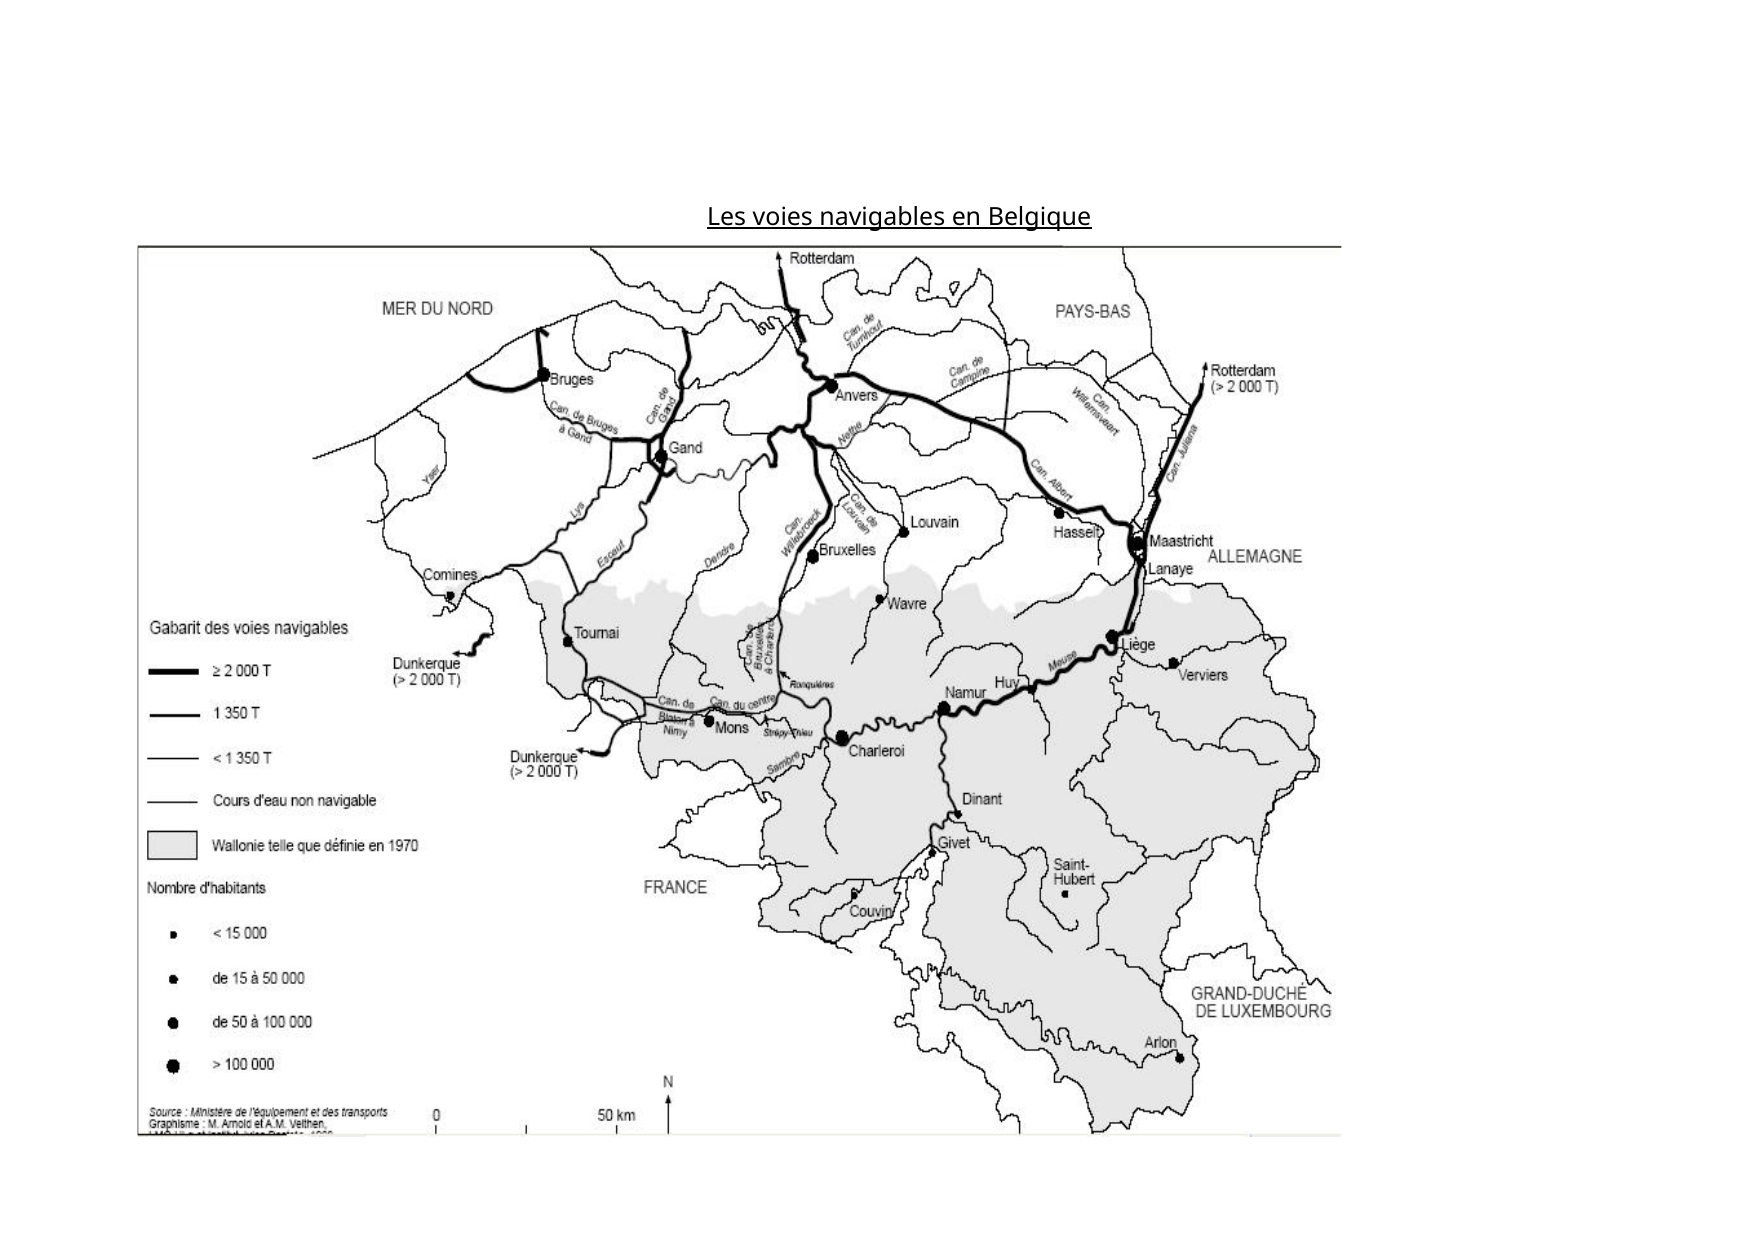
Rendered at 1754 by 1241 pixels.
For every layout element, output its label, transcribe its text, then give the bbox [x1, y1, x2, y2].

text Les voies navigables en Belgique [148, 198, 1651, 232]
picture [137, 245, 1342, 1137]
